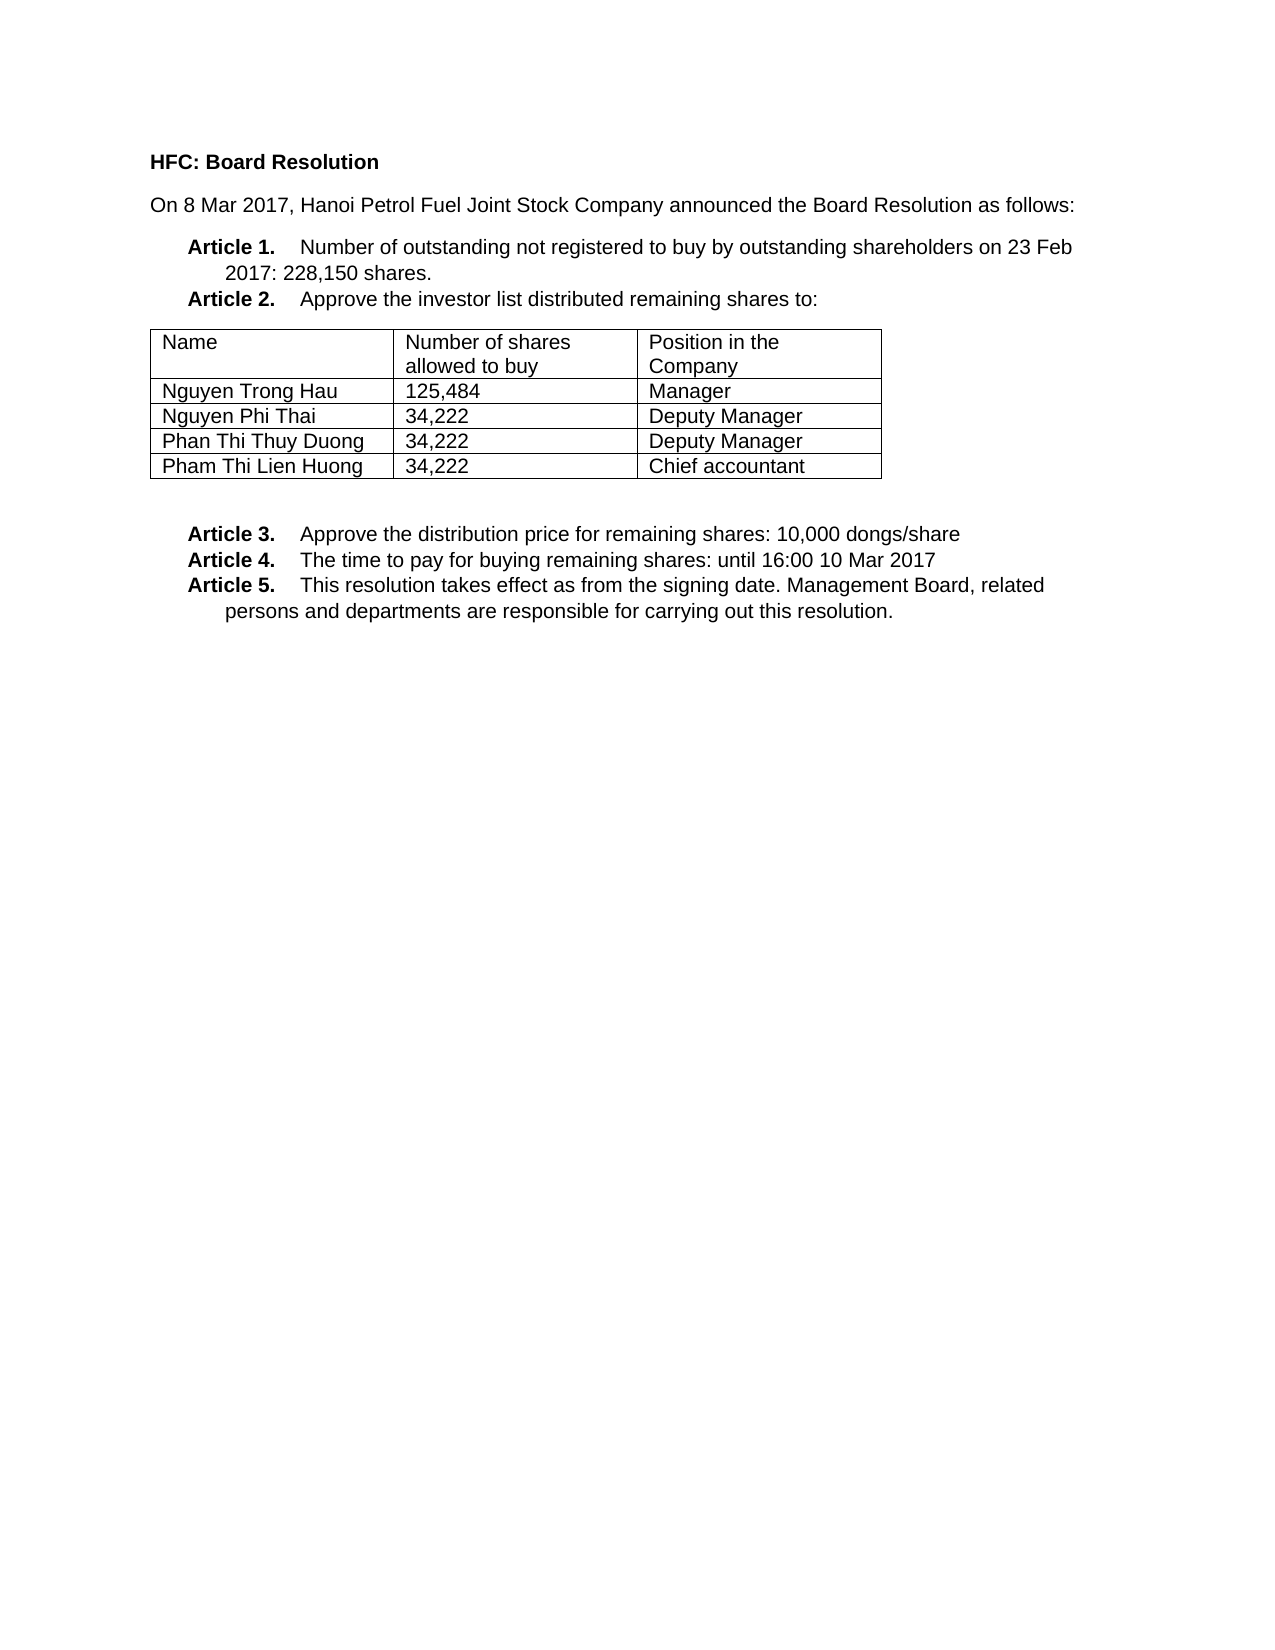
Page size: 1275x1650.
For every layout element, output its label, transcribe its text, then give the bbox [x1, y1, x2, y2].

list This resolution takes effect as from the signing date. Management Board, related persons and departments are responsible for carrying out this resolution. [187, 573, 1125, 623]
list Number of outstanding not registered to buy by outstanding shareholders on 23 Feb 2017: 228,150 shares. [187, 235, 1125, 285]
table_cell Manager [638, 379, 881, 403]
list Approve the investor list distributed remaining shares to: [187, 287, 1125, 311]
list Approve the distribution price for remaining shares: 10,000 dongs/share [187, 522, 1125, 546]
table_cell Deputy Manager [638, 404, 881, 428]
table_cell 34,222 [394, 429, 637, 453]
table_cell 34,222 [394, 454, 637, 478]
table_cell Nguyen Trong Hau [151, 379, 393, 403]
table_cell Deputy Manager [638, 429, 881, 453]
text HFC: Board Resolution [150, 150, 1125, 174]
table_header Position in the Company [638, 330, 881, 378]
table_header Number of shares allowed to buy [394, 330, 637, 378]
table_cell 125,484 [394, 379, 637, 403]
table_cell Pham Thi Lien Huong [151, 454, 393, 478]
table_cell Nguyen Phi Thai [151, 404, 393, 428]
text On 8 Mar 2017, Hanoi Petrol Fuel Joint Stock Company announced the Board Resolution as follows: [150, 192, 1125, 216]
table_cell Phan Thi Thuy Duong [151, 429, 393, 453]
list The time to pay for buying remaining shares: until 16:00 10 Mar 2017 [187, 547, 1125, 571]
table_cell Chief accountant [638, 454, 881, 478]
table_header Name [151, 330, 393, 378]
table_cell 34,222 [394, 404, 637, 428]
